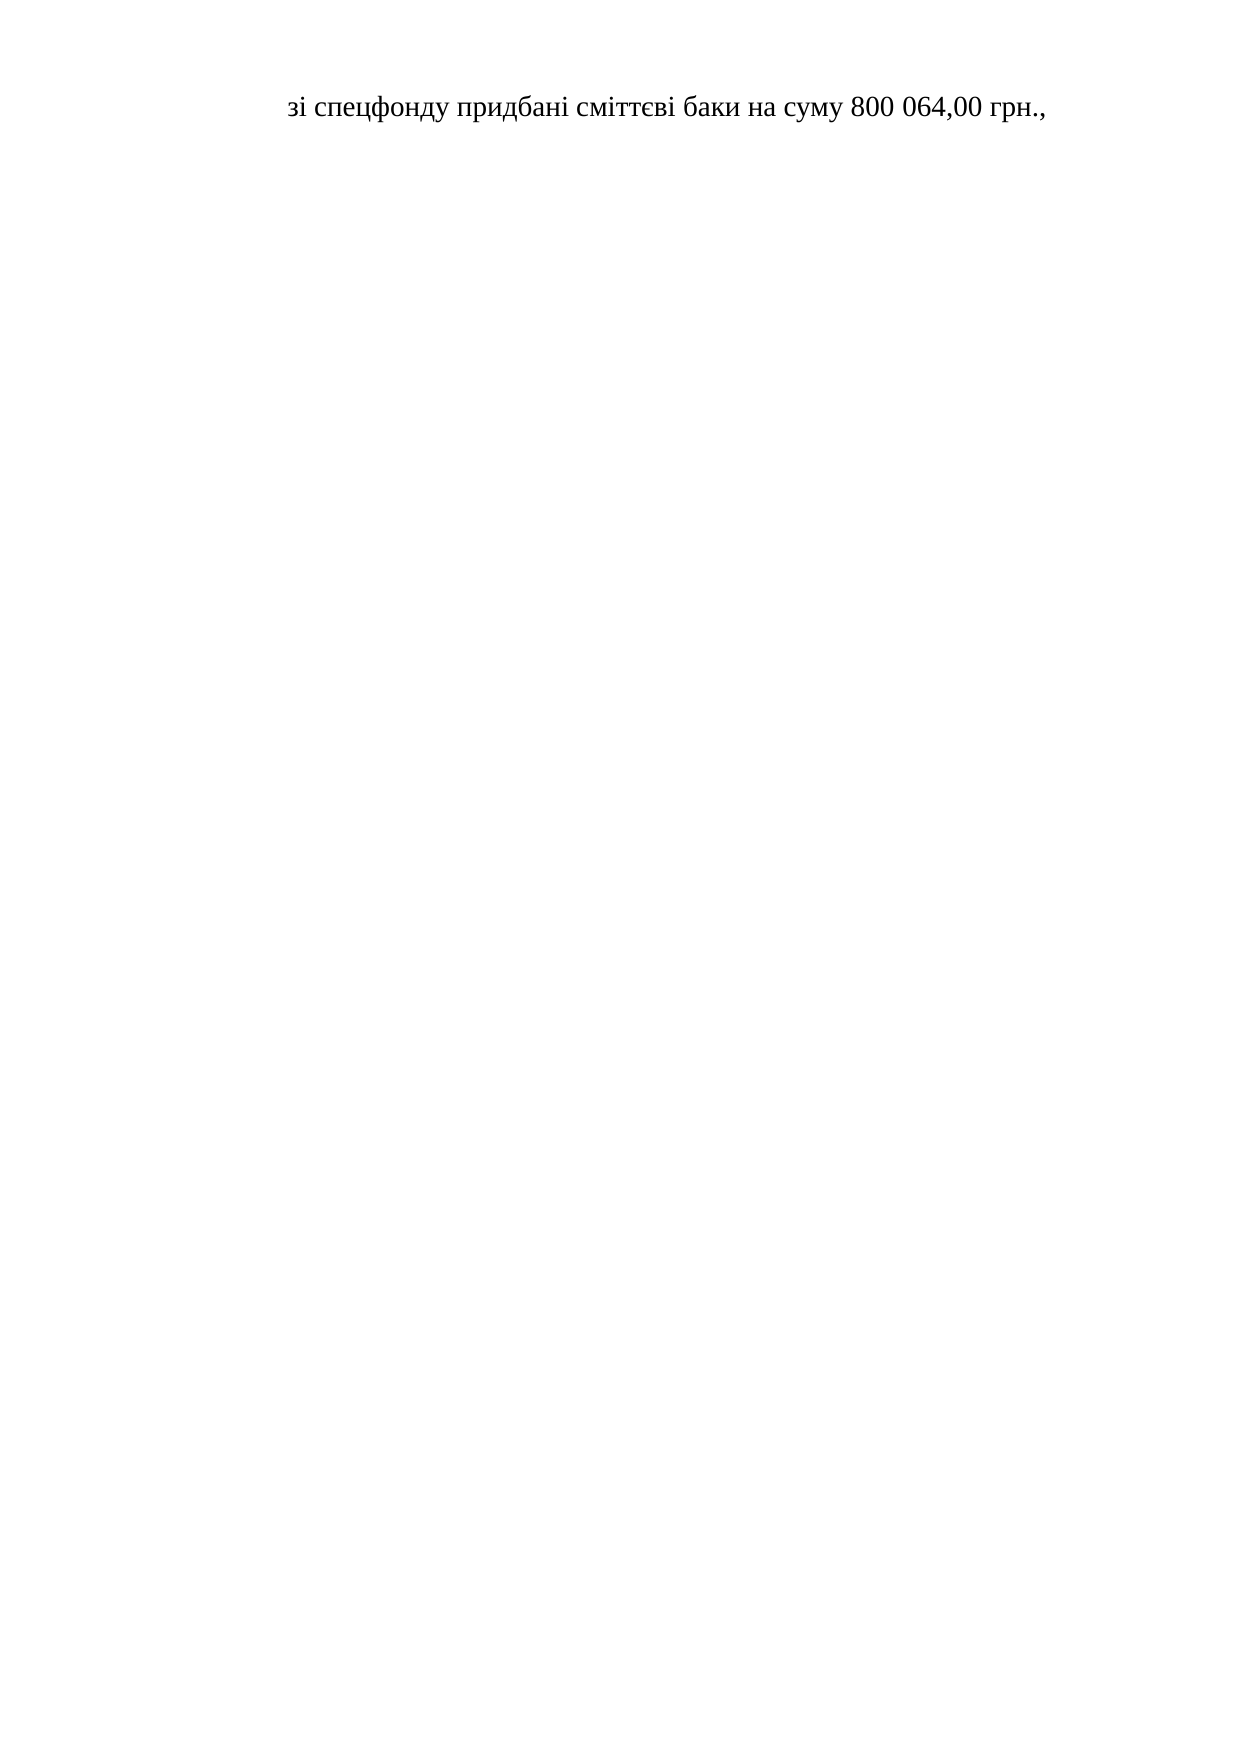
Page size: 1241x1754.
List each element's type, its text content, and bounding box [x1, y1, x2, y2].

text зі спецфонду придбані сміттєві баки на суму 800 064,00 грн., [221, 89, 1152, 122]
